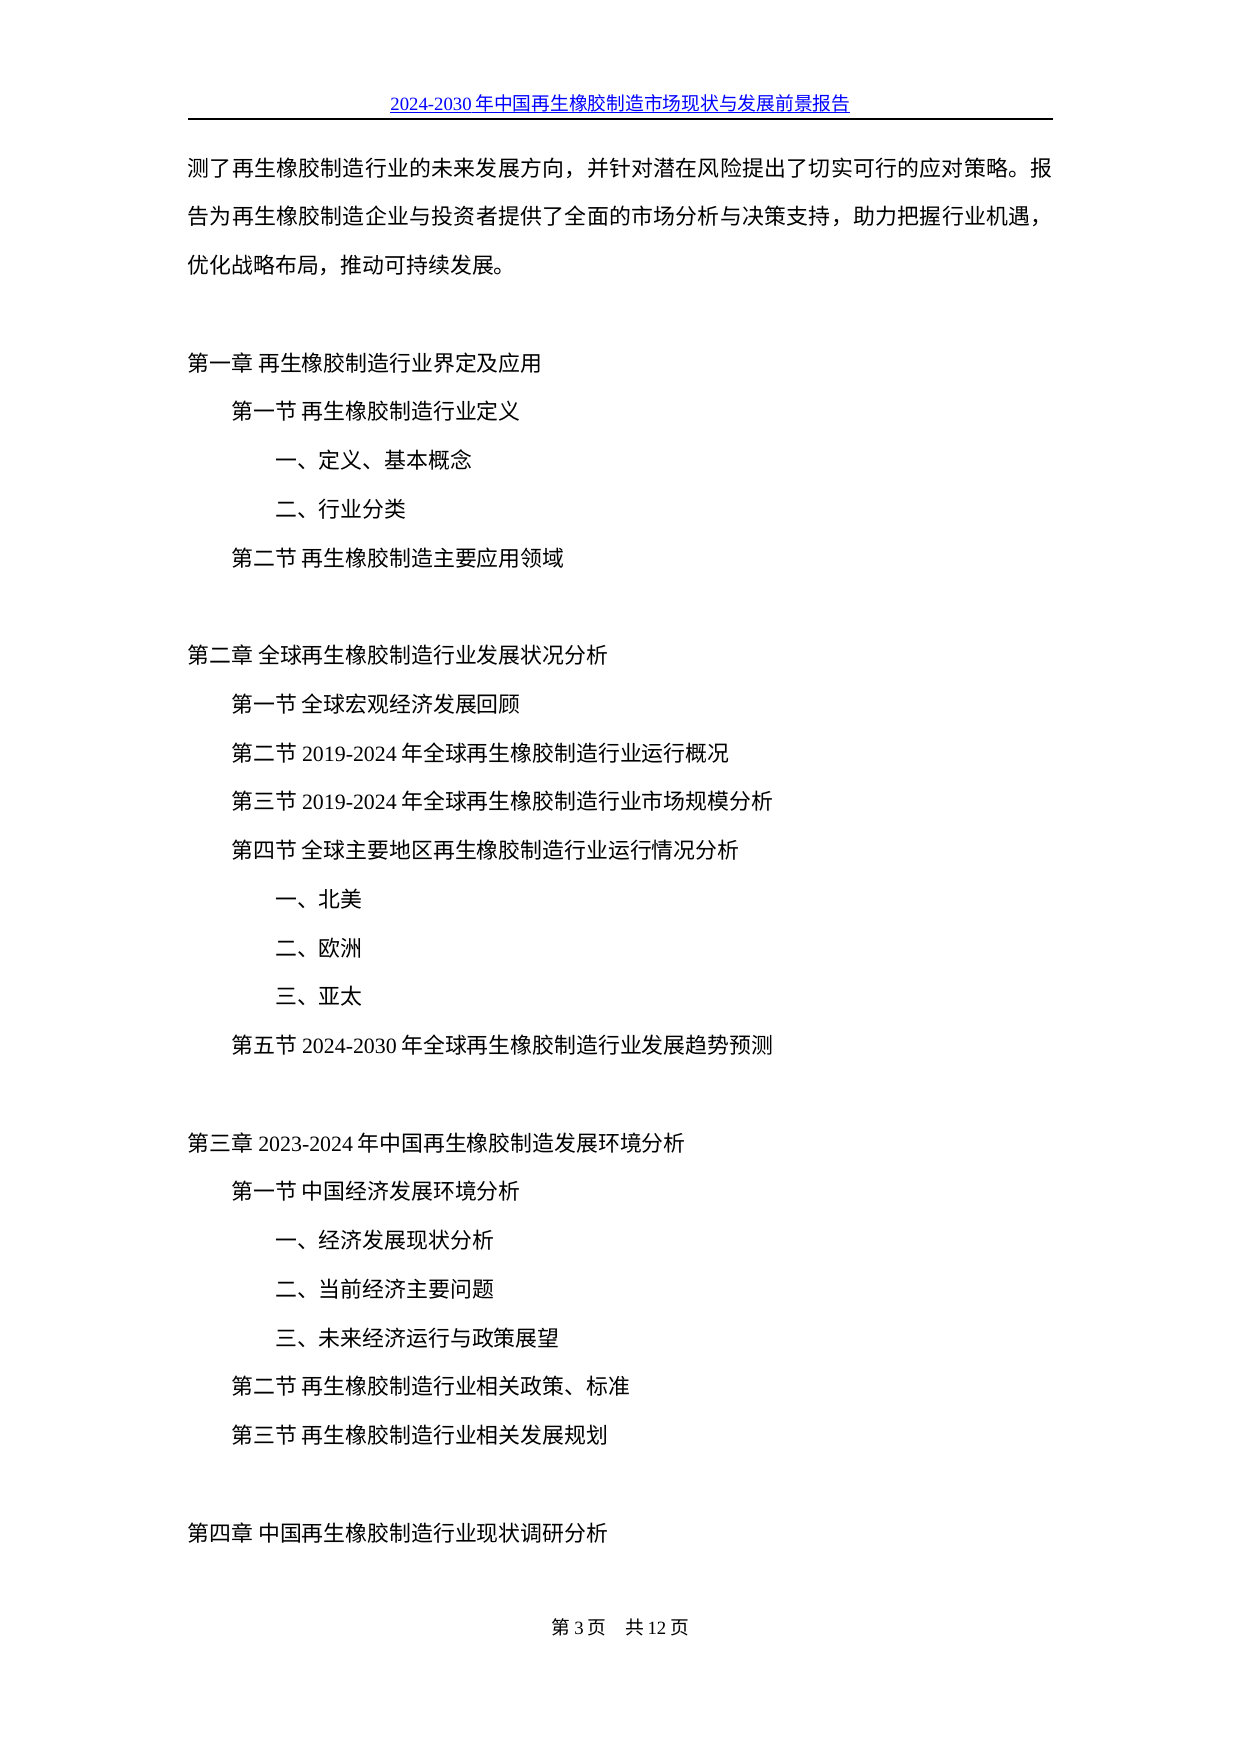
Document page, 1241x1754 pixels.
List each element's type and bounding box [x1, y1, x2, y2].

text [187, 150, 1053, 1548]
